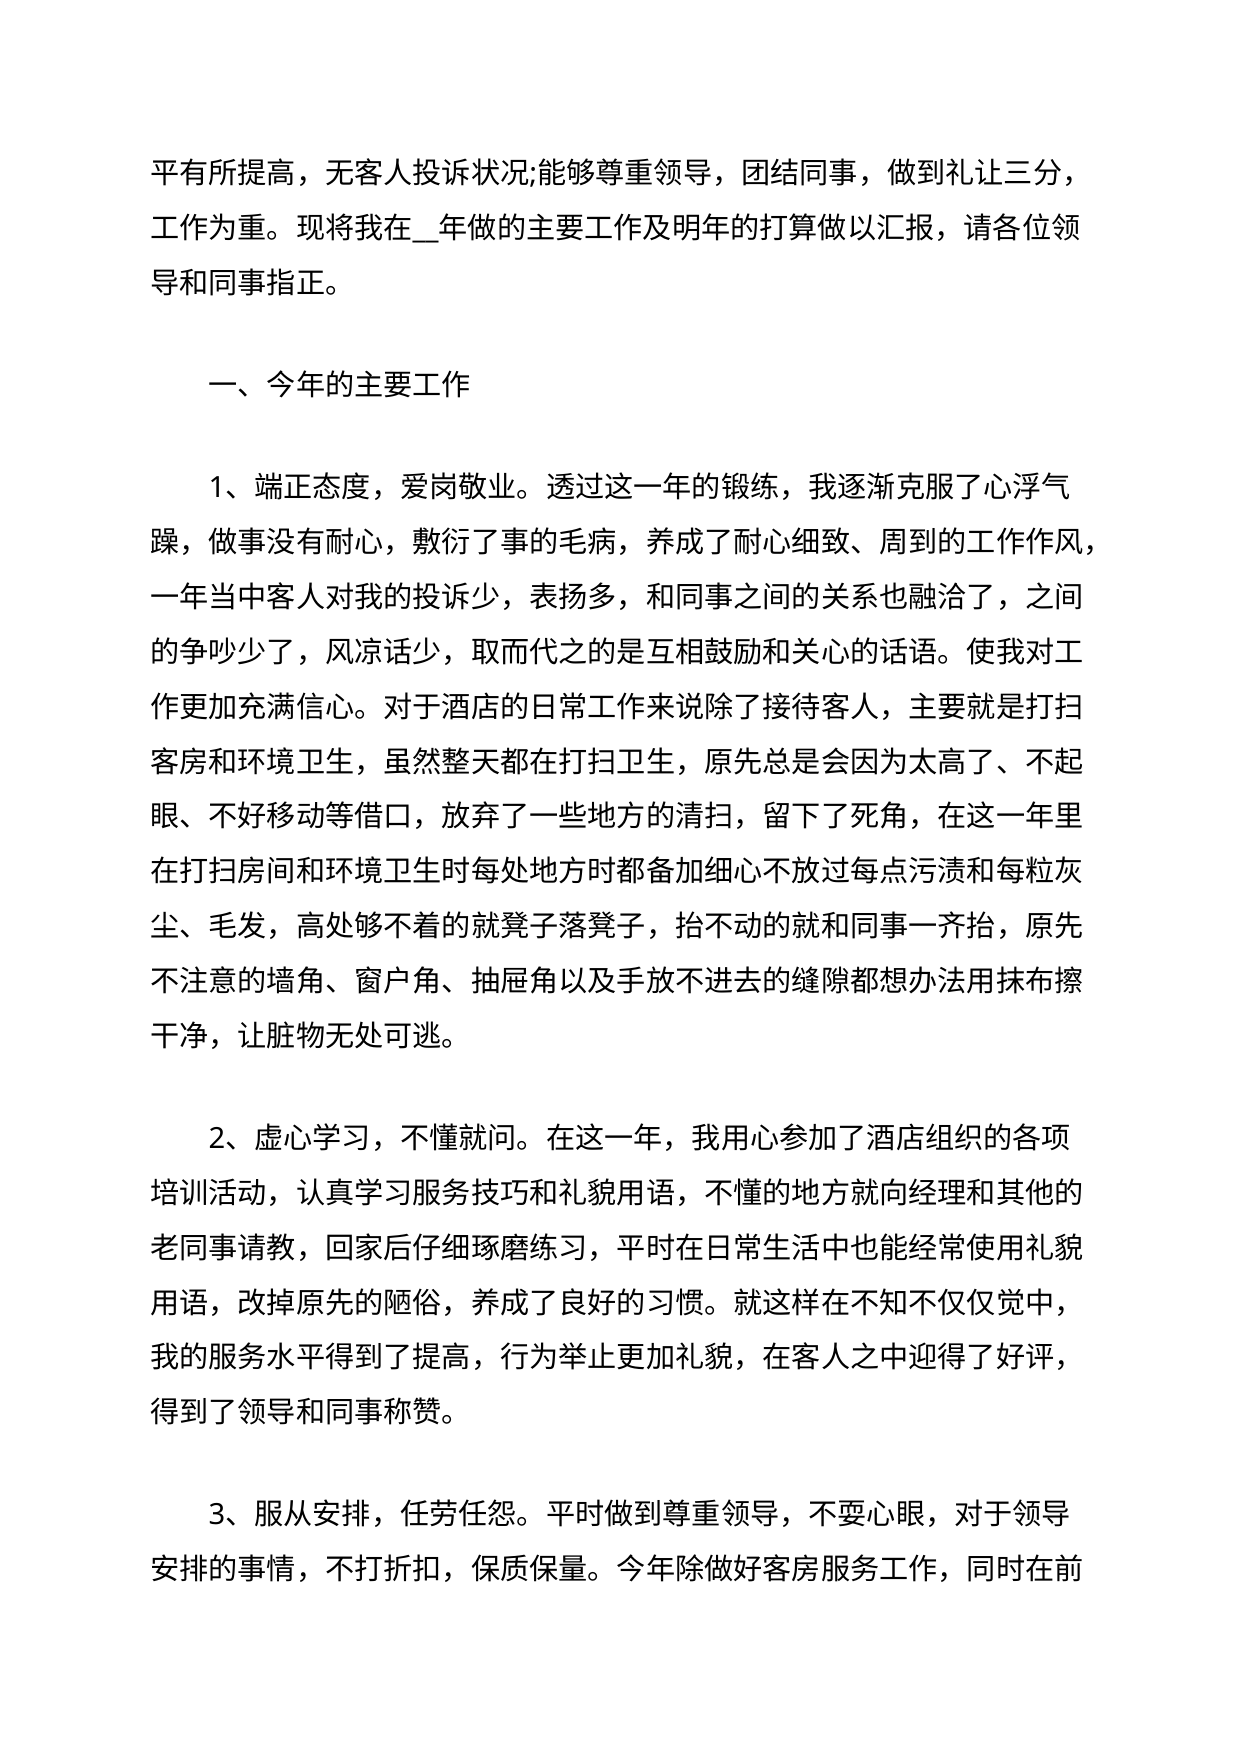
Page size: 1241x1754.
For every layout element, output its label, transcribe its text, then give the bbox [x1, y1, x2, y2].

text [150, 1491, 1090, 1588]
text 1、端正态度，爱岗敬业。透过这一年的锻练，我逐渐克服了心浮气躁，做事没有耐心，敷衍了事的毛病，养成了耐心细致、周到的工作作风，一年当中客人对我的投诉少，表扬多，和同事之间的关系也融洽了，之间的争吵少了，风凉话少，取而代之的是互相鼓励和关心的话语。使我对工作更加充满信心。对于酒店的日常工作来说除了接待客人，主要就是打扫客房和环境卫生，虽然整天都在打扫卫生，原先总是会因为太高了、不起眼、不好移动等借口，放弃了一些地方的清扫，留下了死角，在这一年里在打扫房间和环境卫生时每处地方时都备加细心不放过每点污渍和每粒灰尘、毛发，高处够不着的就凳子落凳子，抬不动的就和同事一齐抬，原先不注意的墙角、窗户角、抽屉角以及手放不进去的缝隙都想办法用抹布擦干净，让脏物无处可逃。 [150, 463, 1090, 1055]
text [150, 150, 1090, 302]
text 一、今年的主要工作 [150, 362, 1090, 404]
text 2、虚心学习，不懂就问。在这一年，我用心参加了酒店组织的各项培训活动，认真学习服务技巧和礼貌用语，不懂的地方就向经理和其他的老同事请教，回家后仔细琢磨练习，平时在日常生活中也能经常使用礼貌用语，改掉原先的陋俗，养成了良好的习惯。就这样在不知不仅仅觉中，我的服务水平得到了提高，行为举止更加礼貌，在客人之中迎得了好评，得到了领导和同事称赞。 [150, 1114, 1090, 1431]
